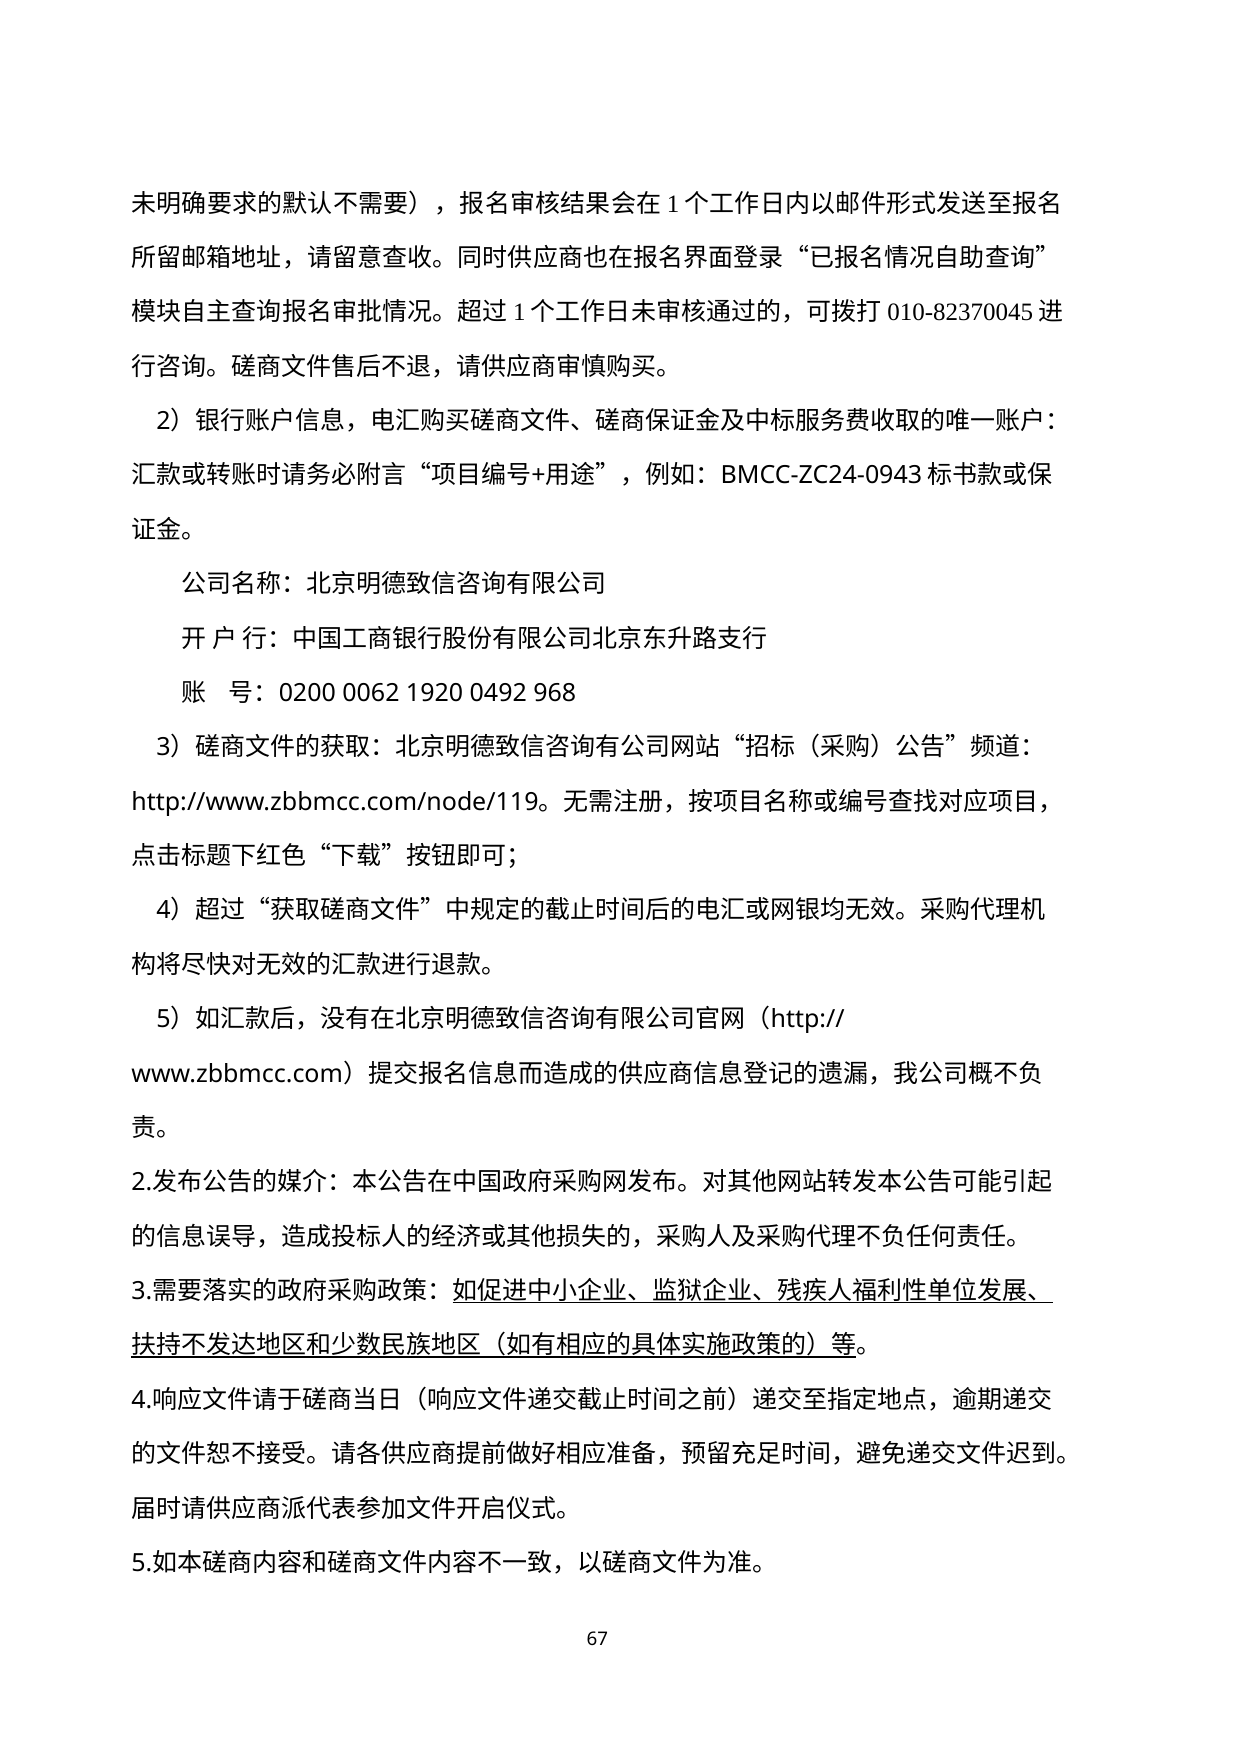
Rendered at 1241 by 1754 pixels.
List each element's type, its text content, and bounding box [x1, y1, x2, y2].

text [131, 183, 1063, 382]
text 汇款或转账时请务必附言“项目编号+用途”，例如：BMCC-ZC24-0943标书款或保证金。 [131, 455, 1063, 546]
text 2）银行账户信息，电汇购买磋商文件、磋商保证金及中标服务费收取的唯一账户： [131, 401, 1063, 437]
text 3）磋商文件的获取：北京明德致信咨询有公司网站“招标（采购）公告”频道：http://www.zbbmcc.com/node/119。无需注册，按项目名称或编号查找对应项目，点击标题下红色“下载”按钮即可； [131, 727, 1063, 872]
text 4）超过“获取磋商文件”中规定的截止时间后的电汇或网银均无效。采购代理机构将尽快对无效的汇款进行退款。 [131, 890, 1063, 981]
text 3.需要落实的政府采购政策：如促进中小企业、监狱企业、残疾人福利性单位发展、扶持不发达地区和少数民族地区（如有相应的具体实施政策的）等。 [131, 1271, 1063, 1361]
text 公司名称：北京明德致信咨询有限公司 [131, 564, 1063, 600]
text 账 号：0200 0062 1920 0492 968 [131, 672, 1063, 709]
text 4.响应文件请于磋商当日（响应文件递交截止时间之前）递交至指定地点，逾期递交的文件恕不接受。请各供应商提前做好相应准备，预留充足时间，避免递交文件迟到。届时请供应商派代表参加文件开启仪式。 [131, 1379, 1063, 1524]
text 5）如汇款后，没有在北京明德致信咨询有限公司官网（http://www.zbbmcc.com）提交报名信息而造成的供应商信息登记的遗漏，我公司概不负责。 [131, 999, 1063, 1144]
text 2.发布公告的媒介：本公告在中国政府采购网发布。对其他网站转发本公告可能引起的信息误导，造成投标人的经济或其他损失的，采购人及采购代理不负任何责任。 [131, 1162, 1063, 1252]
text 5.如本磋商内容和磋商文件内容不一致，以磋商文件为准。 [131, 1542, 1063, 1579]
text 开 户 行：中国工商银行股份有限公司北京东升路支行 [131, 618, 1063, 654]
